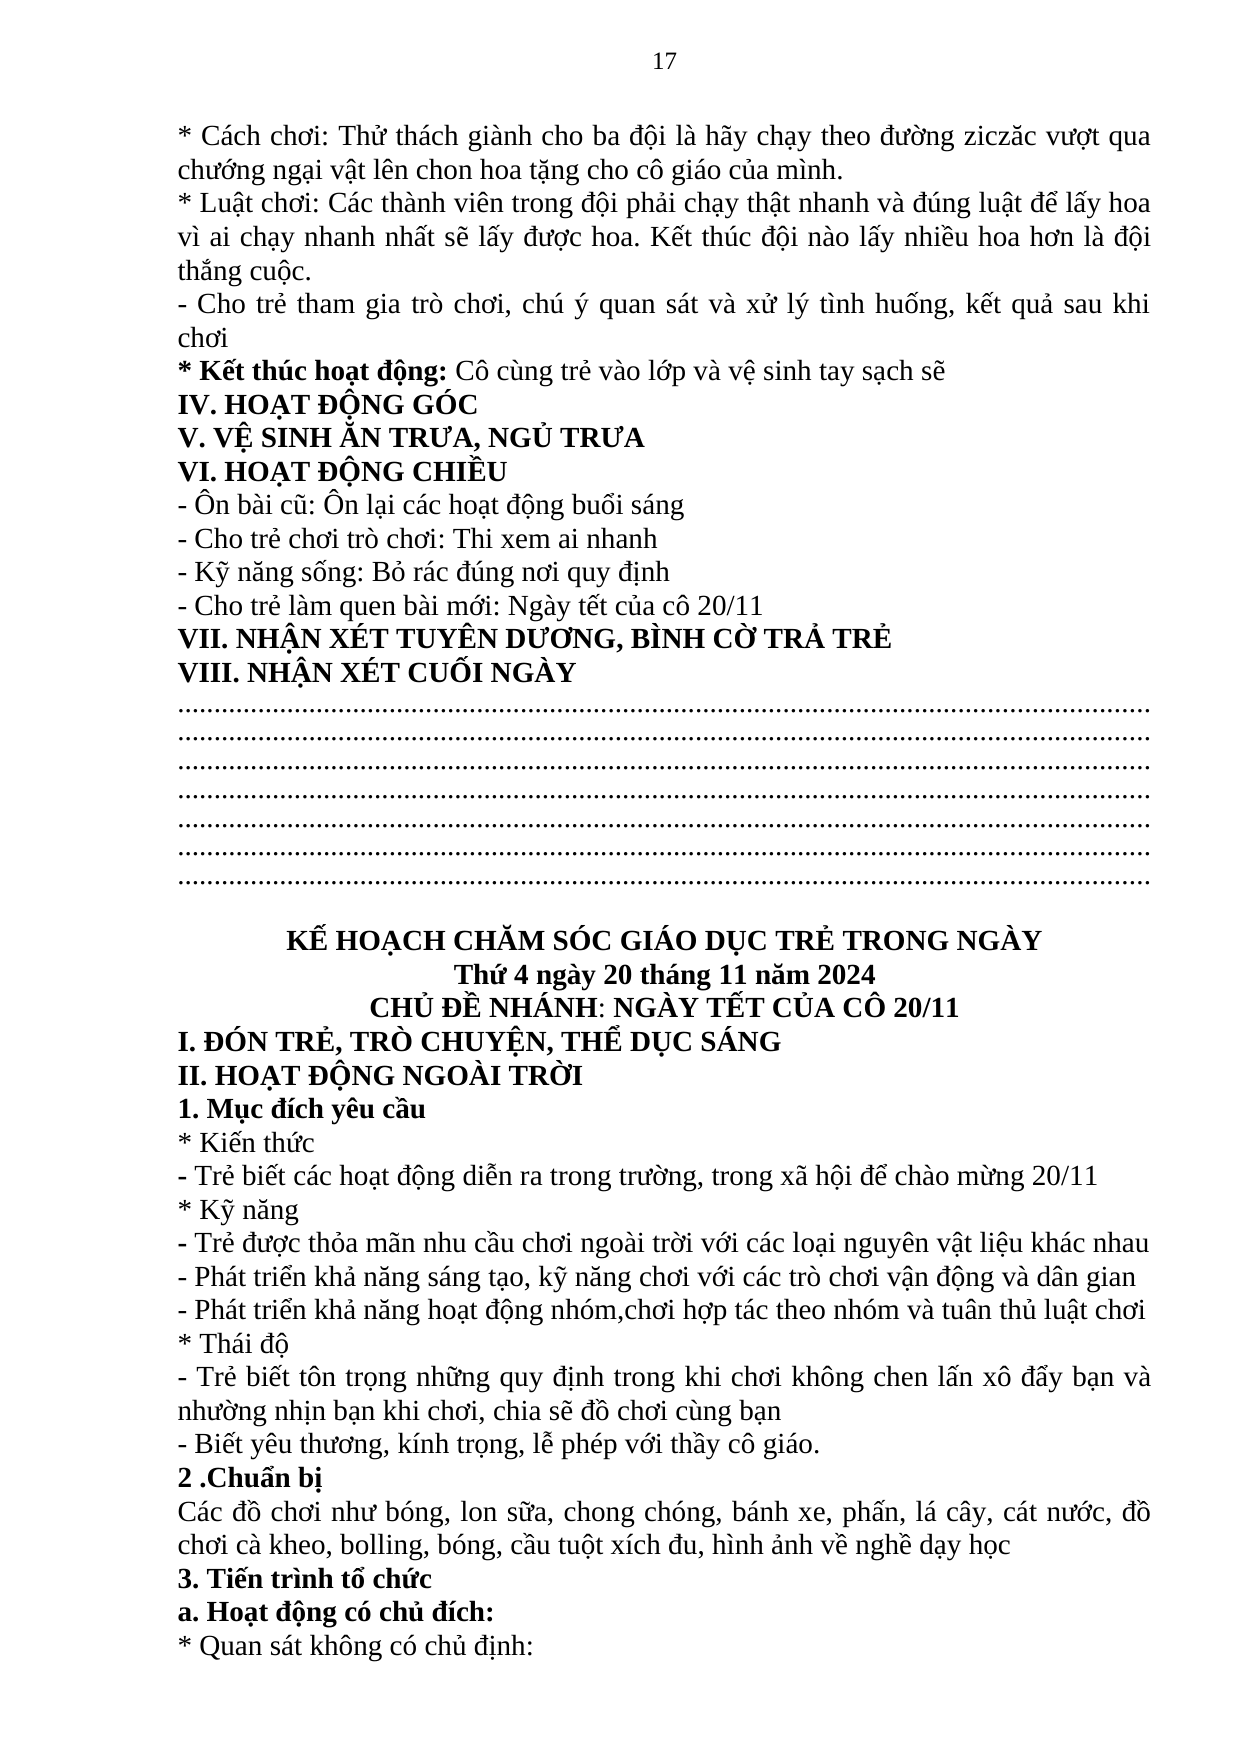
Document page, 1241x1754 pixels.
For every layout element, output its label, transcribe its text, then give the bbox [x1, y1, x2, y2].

text - Ôn bài cũ: Ôn lại các hoạt động buổi sáng [177, 487, 1152, 521]
text - Cho trẻ chơi trò chơi: Thi xem ai nhanh [177, 521, 1152, 554]
text * Luật chơi: Các thành viên trong đội phải chạy thật nhanh và đúng luật để lấy hoa vì ai chạy nhanh nhất sẽ lấy được hoa. Kết thúc đội nào lấy nhiều hoa hơn là đội thắng cuộc. [177, 186, 1152, 286]
text II. HOẠT ĐỘNG NGOÀI TRỜI [177, 1058, 1152, 1091]
text Thứ 4 ngày 20 tháng 11 năm 2024 [177, 957, 1152, 991]
text * Cách chơi: Thử thách giành cho ba đội là hãy chạy theo đường ziczăc vượt qua chướng ngại vật lên chon hoa tặng cho cô giáo của mình. [177, 118, 1152, 186]
text CHỦ ĐỀ NHÁNH: NGÀY TẾT CỦA CÔ 20/11 [177, 991, 1152, 1024]
text - Trẻ biết các hoạt động diễn ra trong trường, trong xã hội để chào mừng 20/11 [177, 1158, 1152, 1192]
text a. Hoạt động có chủ đích: [177, 1594, 1152, 1628]
text - Cho trẻ tham gia trò chơi, chú ý quan sát và xử lý tình huống, kết quả sau khi chơi [177, 286, 1152, 353]
text - Phát triển khả năng hoạt động nhóm,chơi hợp tác theo nhóm và tuân thủ luật chơi [177, 1292, 1152, 1326]
text * Kết thúc hoạt động: Cô cùng trẻ vào lớp và vệ sinh tay sạch sẽ [177, 353, 1152, 387]
text - Cho trẻ làm quen bài mới: Ngày tết của cô 20/11 [177, 588, 1152, 622]
text 1. Mục đích yêu cầu [177, 1091, 1152, 1125]
text - Trẻ biết tôn trọng những quy định trong khi chơi không chen lấn xô đẩy bạn và nhường nhịn bạn khi chơi, chia sẽ đồ chơi cùng bạn [177, 1359, 1152, 1427]
text * Quan sát không có chủ định: [177, 1628, 1152, 1661]
text I. ĐÓN TRẺ, TRÒ CHUYỆN, THỂ DỤC SÁNG [177, 1024, 1152, 1058]
text 3. Tiến trình tổ chức [177, 1561, 1152, 1594]
text - Phát triển khả năng sáng tạo, kỹ năng chơi với các trò chơi vận động và dân gian [177, 1259, 1152, 1292]
text Các đồ chơi như bóng, lon sữa, chong chóng, bánh xe, phấn, lá cây, cát nước, đồ chơi cà kheo, bolling, bóng, cầu tuột xích đu, hình ảnh về nghề dạy học [177, 1494, 1152, 1561]
text - Biết yêu thương, kính trọng, lễ phép với thầy cô giáo. [177, 1427, 1152, 1460]
text 2 .Chuẩn bị [177, 1460, 1152, 1494]
text VIII. NHẬN XÉT CUỐI NGÀY [177, 655, 1152, 689]
text - Trẻ được thỏa mãn nhu cầu chơi ngoài trời với các loại nguyên vật liệu khác nhau [177, 1225, 1152, 1259]
text VII. NHẬN XÉT TUYÊN DƯƠNG, BÌNH CỜ TRẢ TRẺ [177, 622, 1152, 655]
text * Thái độ [177, 1326, 1152, 1359]
text * Kiến thức [177, 1125, 1152, 1158]
text VI. HOẠT ĐỘNG CHIỀU [177, 454, 1152, 487]
text - Kỹ năng sống: Bỏ rác đúng nơi quy định [177, 554, 1152, 588]
text KẾ HOẠCH CHĂM SÓC GIÁO DỤC TRẺ TRONG NGÀY [177, 923, 1152, 957]
text IV. HOẠT ĐỘNG GÓC [177, 387, 1152, 420]
text * Kỹ năng [177, 1192, 1152, 1225]
text V. VỆ SINH ĂN TRƯA, NGỦ TRƯA [177, 420, 1152, 454]
